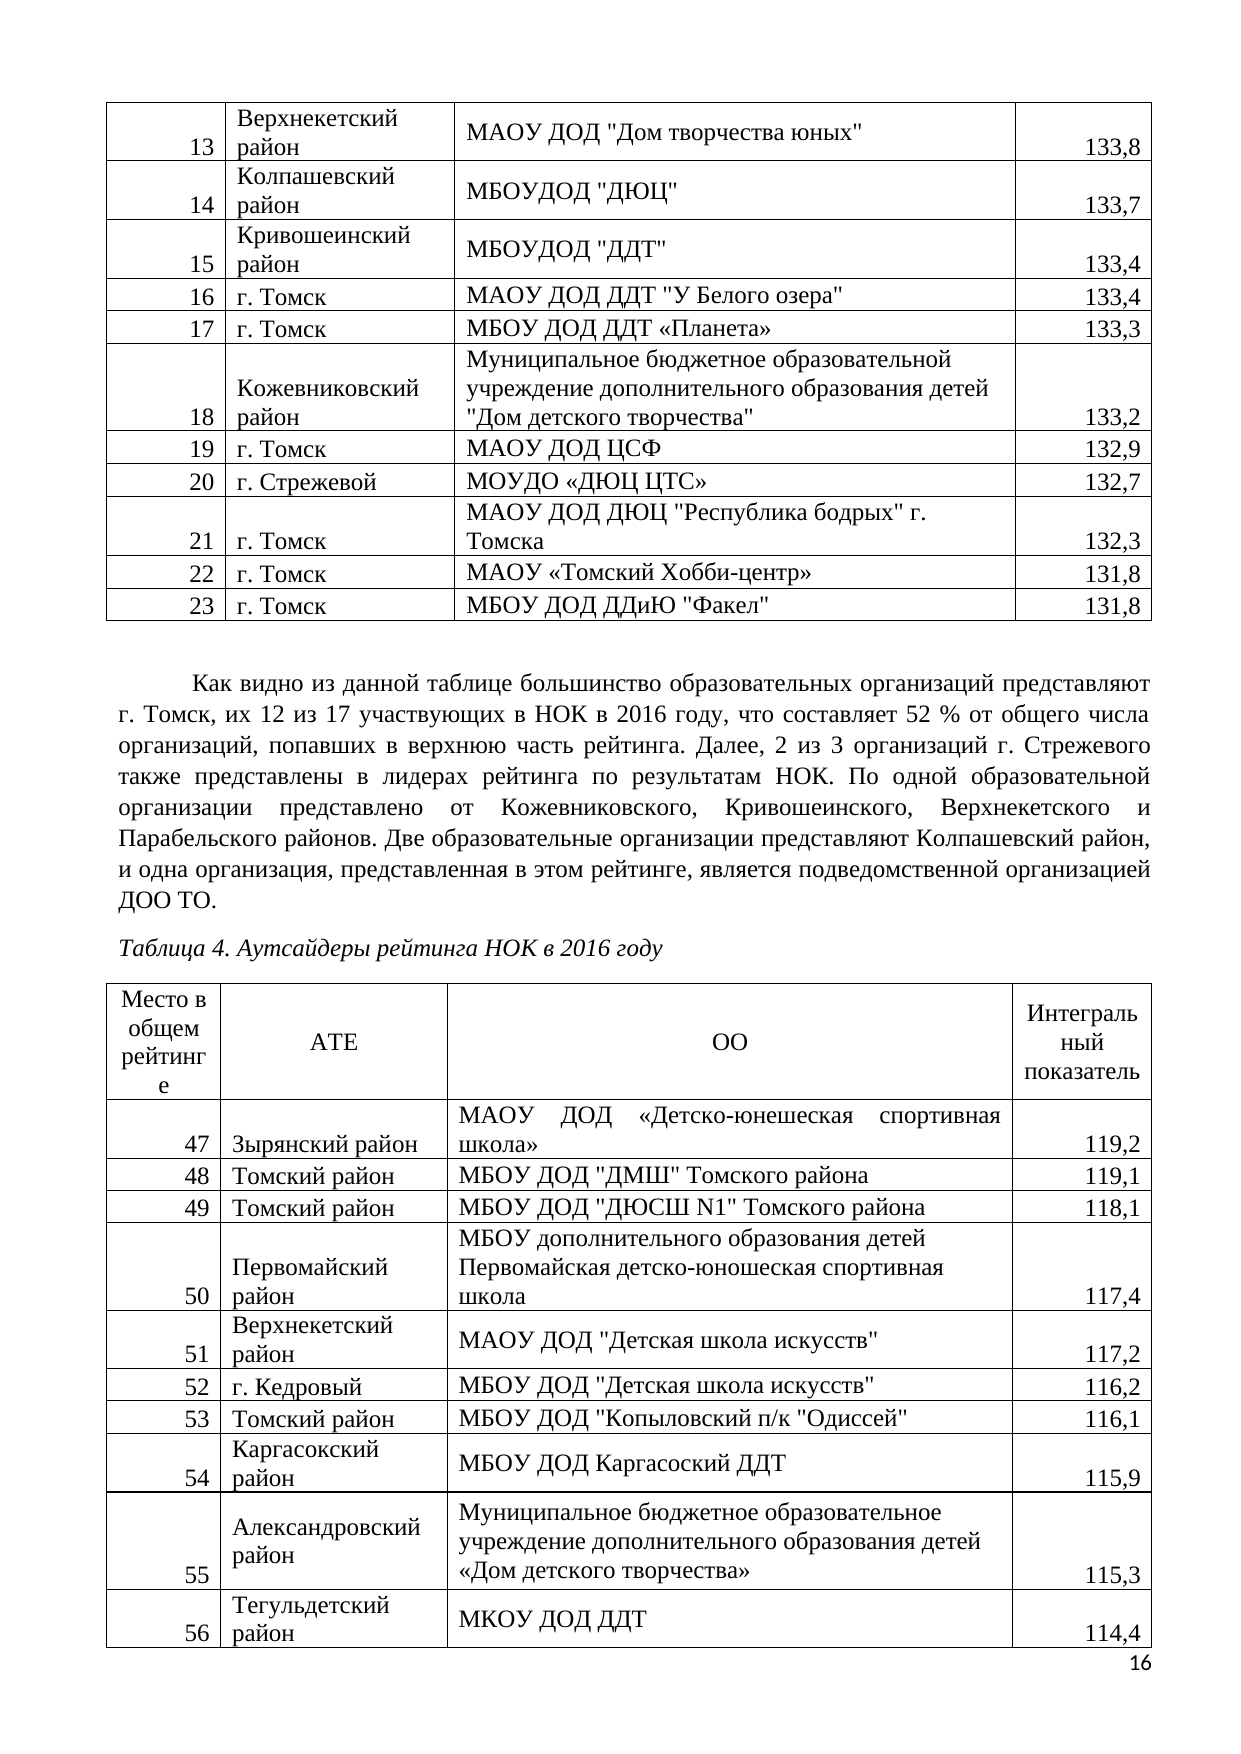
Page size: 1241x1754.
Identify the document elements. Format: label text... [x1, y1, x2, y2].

table_cell 119,1 [1013, 1159, 1151, 1190]
table_cell 52 [107, 1369, 220, 1400]
table_cell 116,1 [1013, 1401, 1151, 1433]
table_cell 18 [107, 344, 225, 430]
table_cell 114,4 [1013, 1590, 1151, 1647]
table_cell 133,2 [1016, 344, 1151, 430]
table_cell 131,8 [1016, 556, 1151, 587]
table_cell 19 [107, 431, 225, 463]
table_cell г. Томск [226, 311, 454, 343]
table_header АТЕ [221, 984, 447, 1099]
table_cell 132,9 [1016, 431, 1151, 463]
table_cell МБОУ ДОД "ДМШ" Томского района [448, 1159, 1012, 1190]
table_cell г. Томск [226, 556, 454, 587]
table_cell 56 [107, 1590, 220, 1647]
table_cell г. Томск [226, 589, 454, 620]
table_cell МБОУ ДОД "Копыловский п/к "Одиссей" [448, 1401, 1012, 1433]
table_cell 131,8 [1016, 589, 1151, 620]
table_header ОО [448, 984, 1012, 1099]
table_cell 21 [107, 497, 225, 554]
table_cell 23 [107, 589, 225, 620]
table_cell 51 [107, 1311, 220, 1368]
table_cell 16 [107, 279, 225, 310]
text Таблица 4. Аутсайдеры рейтинга НОК в 2016 году [118, 933, 1152, 962]
table_cell 20 [107, 464, 225, 496]
table_cell МАОУ ДОД ЦСФ [455, 431, 1015, 463]
table_cell 50 [107, 1223, 220, 1309]
table_cell г. Кедровый [221, 1369, 447, 1400]
table_cell 133,4 [1016, 220, 1151, 277]
table_cell МБОУ ДОД Каргасоский ДДТ [448, 1434, 1012, 1491]
table_cell 115,3 [1013, 1493, 1151, 1589]
table_cell Александровский район [221, 1493, 447, 1589]
table_cell Кривошеинский район [226, 220, 454, 277]
table_cell Верхнекетский район [221, 1311, 447, 1368]
table_cell Верхнекетский район [226, 103, 454, 160]
table_cell МКОУ ДОД ДДТ [448, 1590, 1012, 1647]
table_cell МАОУ ДОД "Дом творчества юных" [455, 103, 1015, 160]
table_cell МБОУ ДОД "ДЮСШ N1" Томского района [448, 1191, 1012, 1222]
table_cell 116,2 [1013, 1369, 1151, 1400]
table_cell МБОУ ДОД ДДТ «Планета» [455, 311, 1015, 343]
table_cell МАОУ «Томский Хобби-центр» [455, 556, 1015, 587]
table_cell МАОУ ДОД ДЮЦ "Республика бодрых" г. Томска [455, 497, 1015, 554]
table_cell 117,4 [1013, 1223, 1151, 1309]
table_cell г. Томск [226, 497, 454, 554]
table_cell 54 [107, 1434, 220, 1491]
table_cell 133,4 [1016, 279, 1151, 310]
table_cell 119,2 [1013, 1100, 1151, 1157]
table_cell Первомайский район [221, 1223, 447, 1309]
table_cell МБОУ ДОД "Детская школа искусств" [448, 1369, 1012, 1400]
table_cell 55 [107, 1493, 220, 1589]
table_cell Колпашевский район [226, 161, 454, 219]
table_cell МБОУДОД "ДДТ" [455, 220, 1015, 277]
table_cell 53 [107, 1401, 220, 1433]
table_cell МАОУ ДОД "Детская школа искусств" [448, 1311, 1012, 1368]
table_cell Муниципальное бюджетное образовательное учреждение дополнительного образования детей «Дом детского творчества» [448, 1493, 1012, 1589]
table_cell г. Томск [226, 279, 454, 310]
table_cell 133,8 [1016, 103, 1151, 160]
table_cell 132,3 [1016, 497, 1151, 554]
table_cell 14 [107, 161, 225, 219]
table_cell МБОУДОД "ДЮЦ" [455, 161, 1015, 219]
table_cell 22 [107, 556, 225, 587]
table_cell 133,7 [1016, 161, 1151, 219]
table_cell Муниципальное бюджетное образовательной учреждение дополнительного образования детей "Дом детского творчества" [455, 344, 1015, 430]
table_cell 13 [107, 103, 225, 160]
table_cell 118,1 [1013, 1191, 1151, 1222]
table_cell Томский район [221, 1191, 447, 1222]
table_cell 117,2 [1013, 1311, 1151, 1368]
table_cell 49 [107, 1191, 220, 1222]
table_cell г. Стрежевой [226, 464, 454, 496]
table_cell г. Томск [226, 431, 454, 463]
table_cell 48 [107, 1159, 220, 1190]
table_cell Томский район [221, 1159, 447, 1190]
table_header Место в общем рейтинге [107, 984, 220, 1099]
table_cell Томский район [221, 1401, 447, 1433]
table_cell МБОУ дополнительного образования детей Первомайская детско-юношеская спортивная школа [448, 1223, 1012, 1309]
table_cell 15 [107, 220, 225, 277]
table_cell Тегульдетский район [221, 1590, 447, 1647]
table_cell 132,7 [1016, 464, 1151, 496]
table_cell МОУДО «ДЮЦ ЦТС» [455, 464, 1015, 496]
table_cell 17 [107, 311, 225, 343]
table_cell Каргасокский район [221, 1434, 447, 1491]
table_cell 47 [107, 1100, 220, 1157]
table_cell МБОУ ДОД ДДиЮ "Факел" [455, 589, 1015, 620]
text Как видно из данной таблице большинство образовательных организаций представляют г. Томск, их 12 из 17 участвующих в НОК в 2016 году, что составляет 52 % от общего числа организаций, попавших в верхнюю часть рейтинга. Далее, 2 из 3 организаций г. Стрежевого также представлены в лидерах рейтинга по результатам НОК. По одной образовательной организации представлено от Кожевниковского, Кривошеинского, Верхнекетского и Парабельского районов. Две образовательные организации представляют Колпашевский район, и одна организация, представленная в этом рейтинге, является подведомственной организацией ДОО ТО. [118, 668, 1152, 914]
table_cell МАОУ ДОД ДДТ "У Белого озера" [455, 279, 1015, 310]
table_cell Зырянский район [221, 1100, 447, 1157]
table_cell Кожевниковский район [226, 344, 454, 430]
table_cell 115,9 [1013, 1434, 1151, 1491]
table_cell 133,3 [1016, 311, 1151, 343]
table_header Интегральный показатель [1013, 984, 1151, 1099]
table_cell МАОУ ДОД «Детско-юнешеская спортивная школа» [448, 1100, 1012, 1157]
